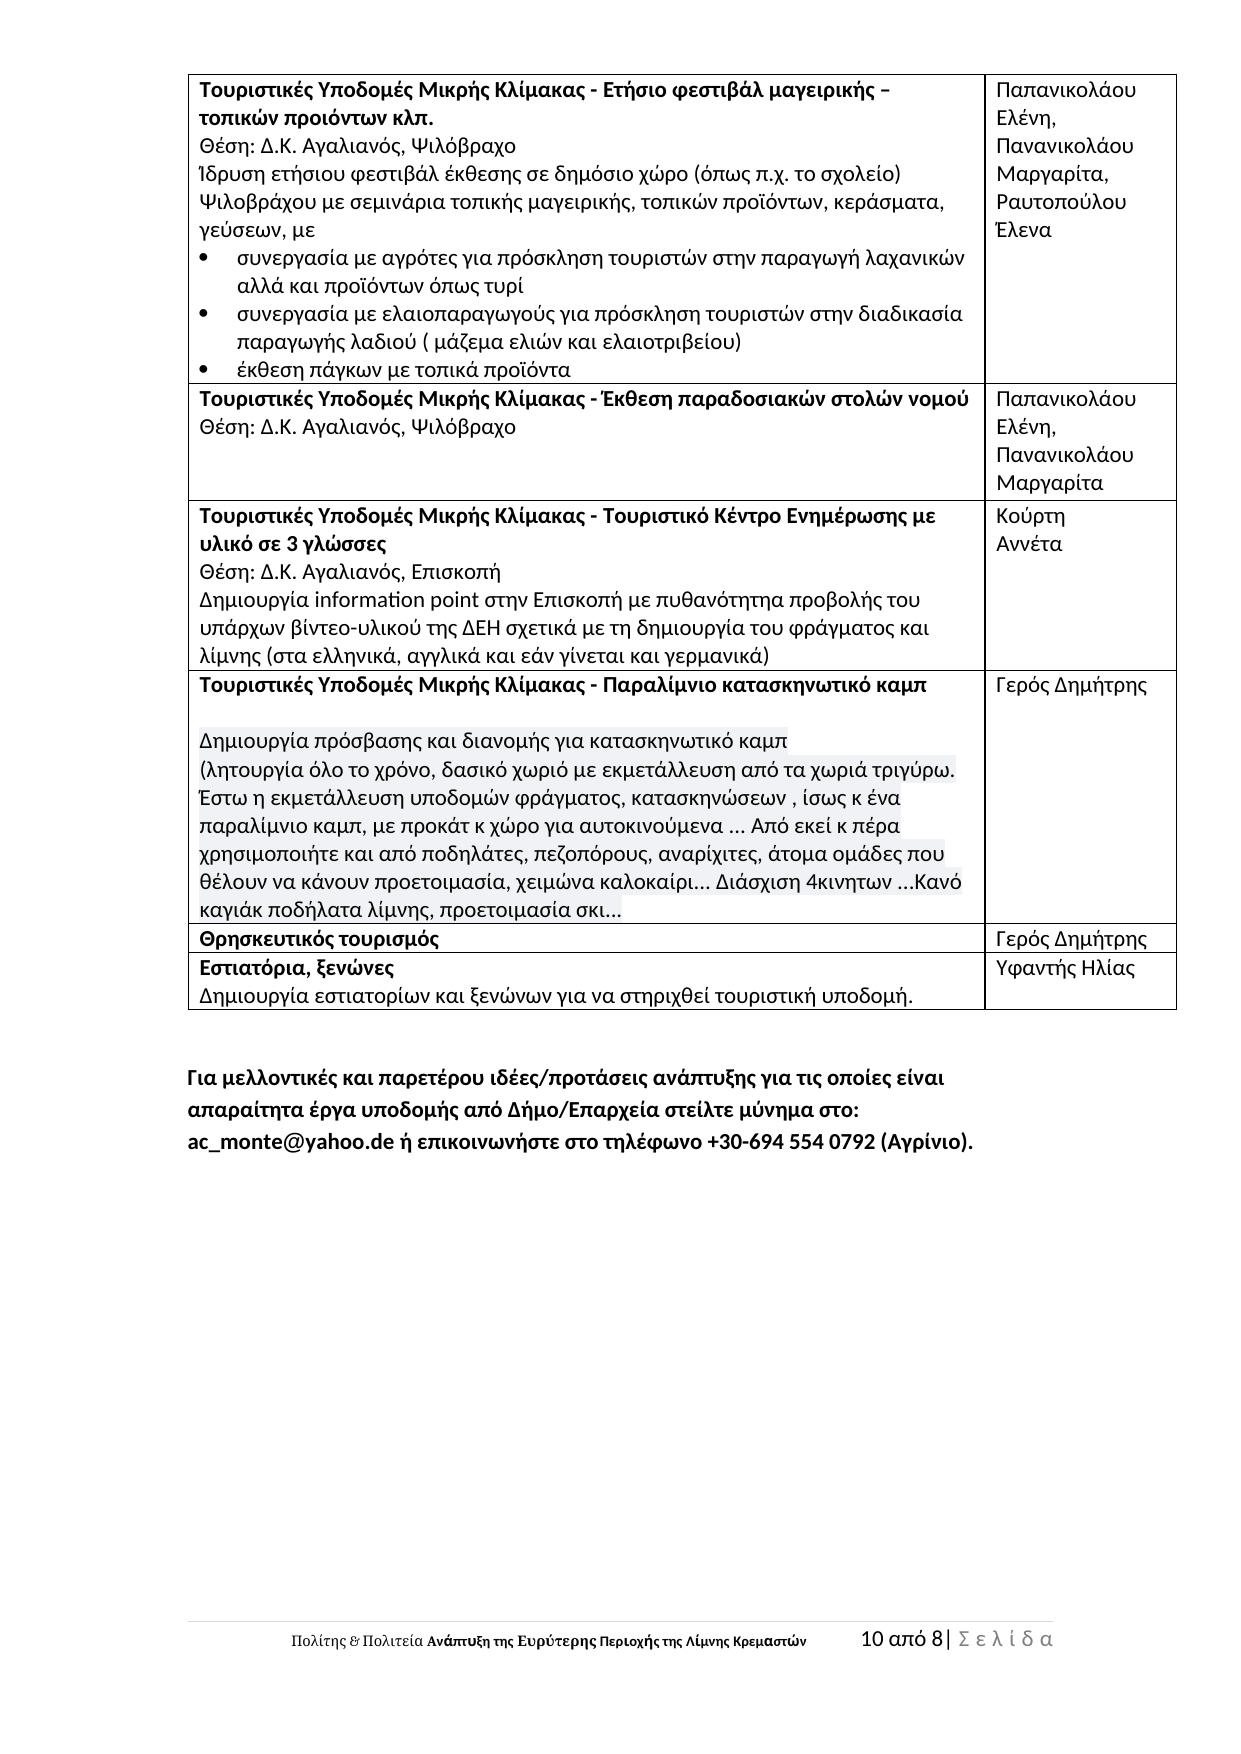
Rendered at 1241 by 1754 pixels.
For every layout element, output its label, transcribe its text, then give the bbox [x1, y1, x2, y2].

table_cell Τουριστικές Υποδομές Μικρής Κλίμακας - Έκθεση παραδοσιακών στολών νομού Θέση: Δ.Κ. Αγαλιανός, Ψιλόβραχο [189, 384, 984, 500]
table_cell Γερός Δημήτρης [986, 924, 1176, 952]
table_header Τουριστικές Υποδομές Μικρής Κλίμακας - Ετήσιο φεστιβάλ μαγειρικής – τοπικών προιόντων κλπ. Θέση: Δ.Κ. Αγαλιανός, Ψιλόβραχο Ίδρυση ετήσιου φεστιβάλ έκθεσης σε δημόσιο χώρο (όπως π.χ. το σχολείο) Ψιλοβράχου με σεμινάρια τοπικής μαγειρικής, τοπικών προϊόντων, κεράσματα, γεύσεων, με συνεργασία με αγρότες για πρόσκληση τουριστών στην παραγωγή λαχανικών αλλά και προϊόντων όπως τυρί συνεργασία με ελαιοπαραγωγούς για πρόσκληση τουριστών στην διαδικασία παραγωγής λαδιού ( μάζεμα ελιών και ελαιοτριβείου) έκθεση πάγκων με τοπικά προϊόντα [189, 75, 984, 383]
table_cell Γερός Δημήτρης [986, 671, 1176, 923]
table_cell Παπανικολάου Ελένη, Πανανικολάου Μαργαρίτα [986, 384, 1176, 500]
table_cell Τουριστικές Υποδομές Μικρής Κλίμακας - Tουριστικό Κέντρο Ενημέρωσης με υλικό σε 3 γλώσσες Θέση: Δ.Κ. Αγαλιανός, Επισκοπή Δημιουργία information point στην Επισκοπή με πυθανότητηα προβολής του υπάρχων βίντεο-υλικού της ΔΕΗ σχετικά με τη δημιουργία του φράγματος και λίμνης (στα ελληνικά, αγγλικά και εάν γίνεται και γερμανικά) [189, 501, 984, 669]
text Για μελλοντικές και παρετέρου ιδέες/προτάσεις ανάπτυξης για τις οποίες είναι απαραίτητα έργα υποδομής από Δήμο/Επαρχεία στείλτε μύνημα στο: ac_monte@yahoo.de ή επικοινωνήστε στο τηλέφωνο +30-694 554 0792 (Αγρίνιο). [187, 1063, 1053, 1155]
table_header Παπανικολάου Ελένη, Πανανικολάου Μαργαρίτα, Ραυτοπούλου Έλενα [986, 75, 1176, 383]
table_cell Υφαντής Ηλίας [986, 953, 1176, 1009]
table_cell Εστιατόρια, ξενώνες Δημιουργία εστιατορίων και ξενώνων για να στηριχθεί τουριστική υποδομή. [189, 953, 984, 1009]
table_cell Κούρτη Αννέτα [986, 501, 1176, 669]
table_cell Θρησκευτικός τουρισμός [189, 924, 984, 952]
table_cell Τουριστικές Υποδομές Μικρής Κλίμακας - Παραλίμνιο κατασκηνωτικό καμπ Δημιουργία πρόσβασης και διανομής για κατασκηνωτικό καμπ (λητουργία όλο το χρόνο, δασικό χωριό με εκμετάλλευση από τα χωριά τριγύρω. Έστω η εκμετάλλευση υποδομών φράγματος, κατασκηνώσεων , ίσως κ ένα παραλίμνιο καμπ, με προκάτ κ χώρο για αυτοκινούμενα ... Από εκεί κ πέρα χρησιμοποιήτε και από ποδηλάτες, πεζοπόρους, αναρίχιτες, άτομα ομάδες που θέλουν να κάνουν προετοιμασία, χειμώνα καλοκαίρι... Διάσχιση 4κινητων ...Κανό καγιάκ ποδήλατα λίμνης, προετοιμασία σκι... [189, 671, 984, 923]
